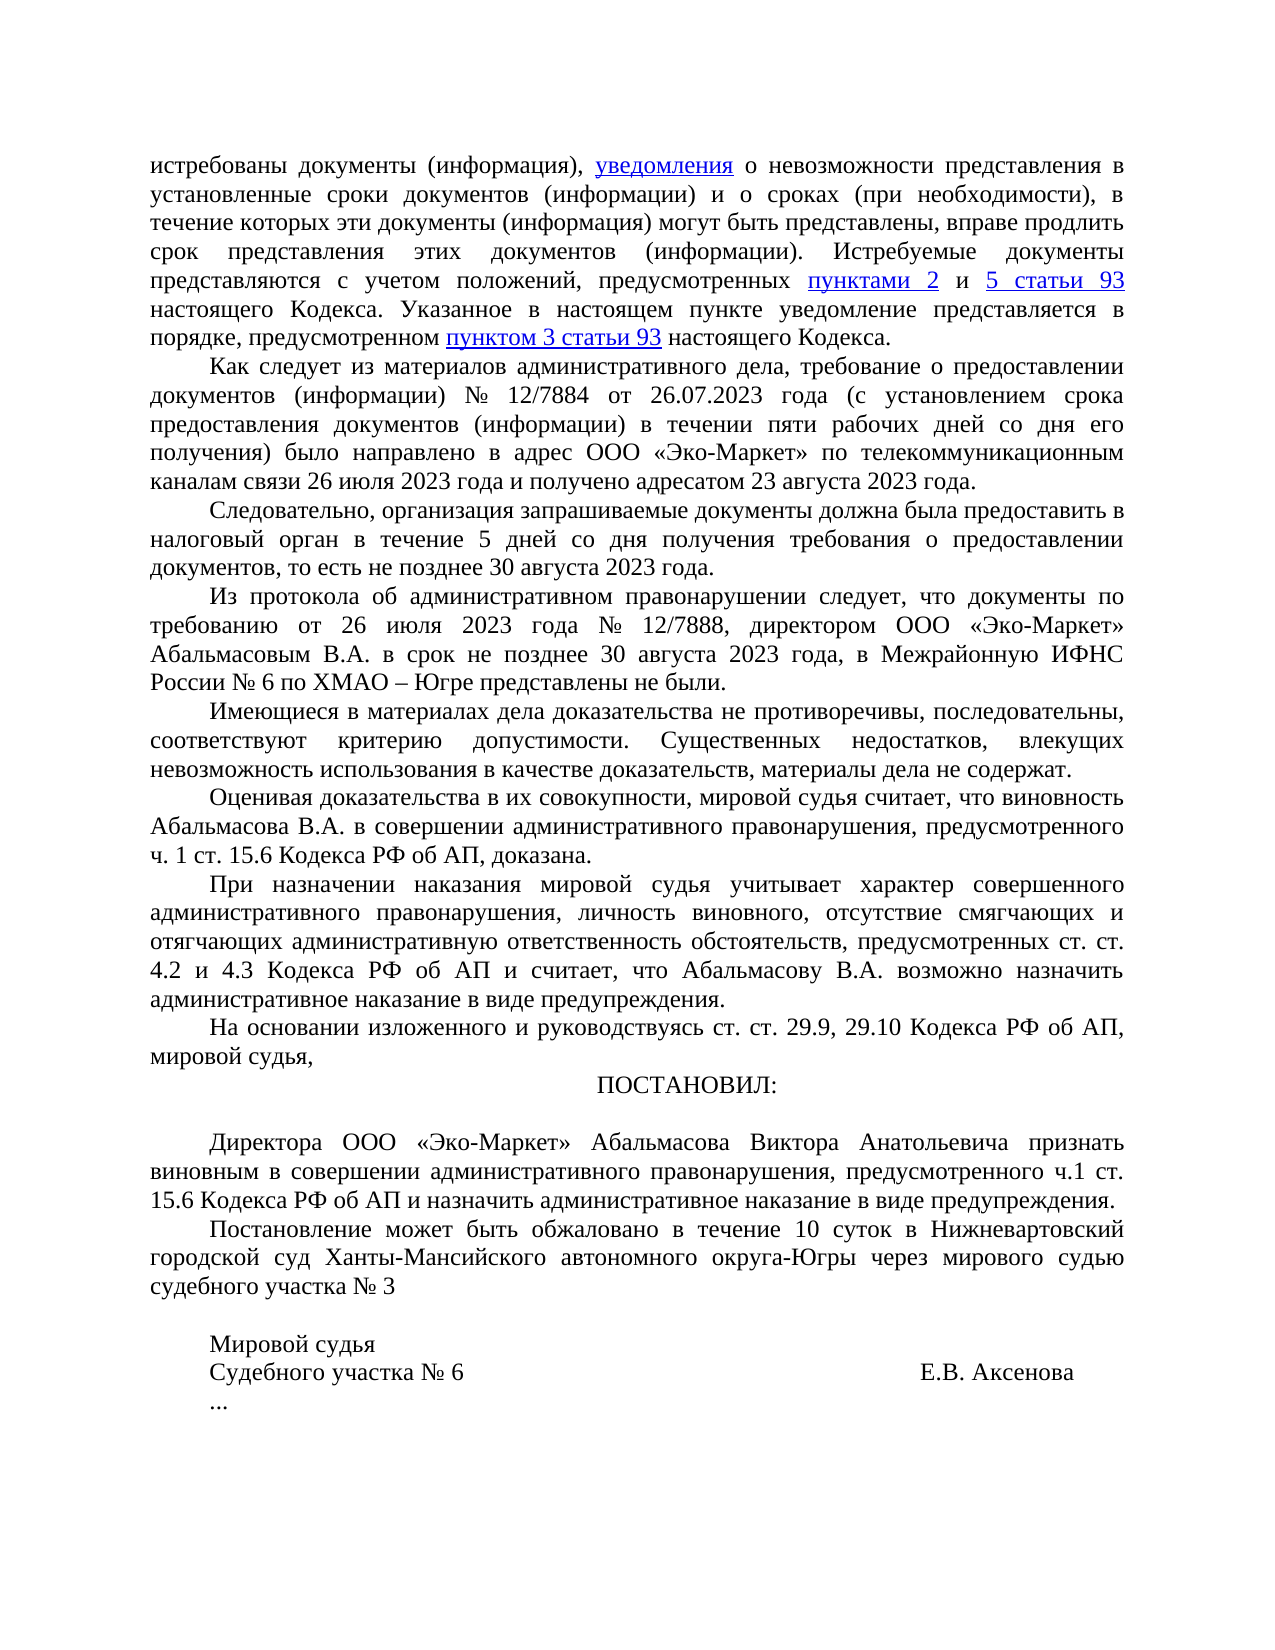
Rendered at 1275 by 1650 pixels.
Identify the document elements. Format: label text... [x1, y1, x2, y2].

text Как следует из материалов административного дела, требование о предоставлении документов (информации) № 12/7884 от 26.07.2023 года (с установлением срока предоставления документов (информации) в течении пяти рабочих дней со дня его получения) было направлено в адрес ООО «Эко-Маркет» по телекоммуникационным каналам связи 26 июля 2023 года и получено адресатом 23 августа 2023 года. [150, 351, 1125, 495]
text Директора ООО «Эко-Маркет» Абальмасова Виктора Анатольевича признать виновным в совершении административного правонарушения, предусмотренного ч.1 ст. 15.6 Кодекса РФ об АП и назначить административное наказание в виде предупреждения. [150, 1127, 1125, 1214]
text ... [150, 1386, 1125, 1415]
text На основании изложенного и руководствуясь ст. ст. 29.9, 29.10 Кодекса РФ об АП, мировой судья, [150, 1012, 1125, 1070]
text Имеющиеся в материалах дела доказательства не противоречивы, последовательны, соответствуют критерию допустимости. Существенных недостатков, влекущих невозможность использования в качестве доказательств, материалы дела не содержат. [150, 696, 1125, 782]
text При назначении наказания мировой судья учитывает характер совершенного административного правонарушения, личность виновного, отсутствие смягчающих и отягчающих административную ответственность обстоятельств, предусмотренных ст. ст. 4.2 и 4.3 Кодекса РФ об АП и считает, что Абальмасову В.А. возможно назначить административное наказание в виде предупреждения. [150, 869, 1125, 1012]
text Из протокола об административном правонарушении следует, что документы по требованию от 26 июля 2023 года № 12/7888, директором ООО «Эко-Маркет» Абальмасовым В.А. в срок не позднее 30 августа 2023 года, в Межрайонную ИФНС России № 6 по ХМАО – Югре представлены не были. [150, 581, 1125, 696]
text Постановление может быть обжаловано в течение 10 суток в Нижневартовский городской суд Ханты-Мансийского автономного округа-Югры через мирового судью судебного участка № 3 [150, 1214, 1125, 1300]
text ПОСТАНОВИЛ: [150, 1070, 1125, 1099]
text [150, 150, 1125, 351]
text Мировой судья [150, 1329, 1125, 1357]
text Следовательно, организация запрашиваемые документы должна была предоставить в налоговый орган в течение 5 дней со дня получения требования о предоставлении документов, то есть не позднее 30 августа 2023 года. [150, 495, 1125, 581]
text Судебного участка № 6 Е.В. Аксенова [150, 1357, 1125, 1386]
text Оценивая доказательства в их совокупности, мировой судья считает, что виновность Абальмасова В.А. в совершении административного правонарушения, предусмотренного ч. 1 ст. 15.6 Кодекса РФ об АП, доказана. [150, 782, 1125, 869]
